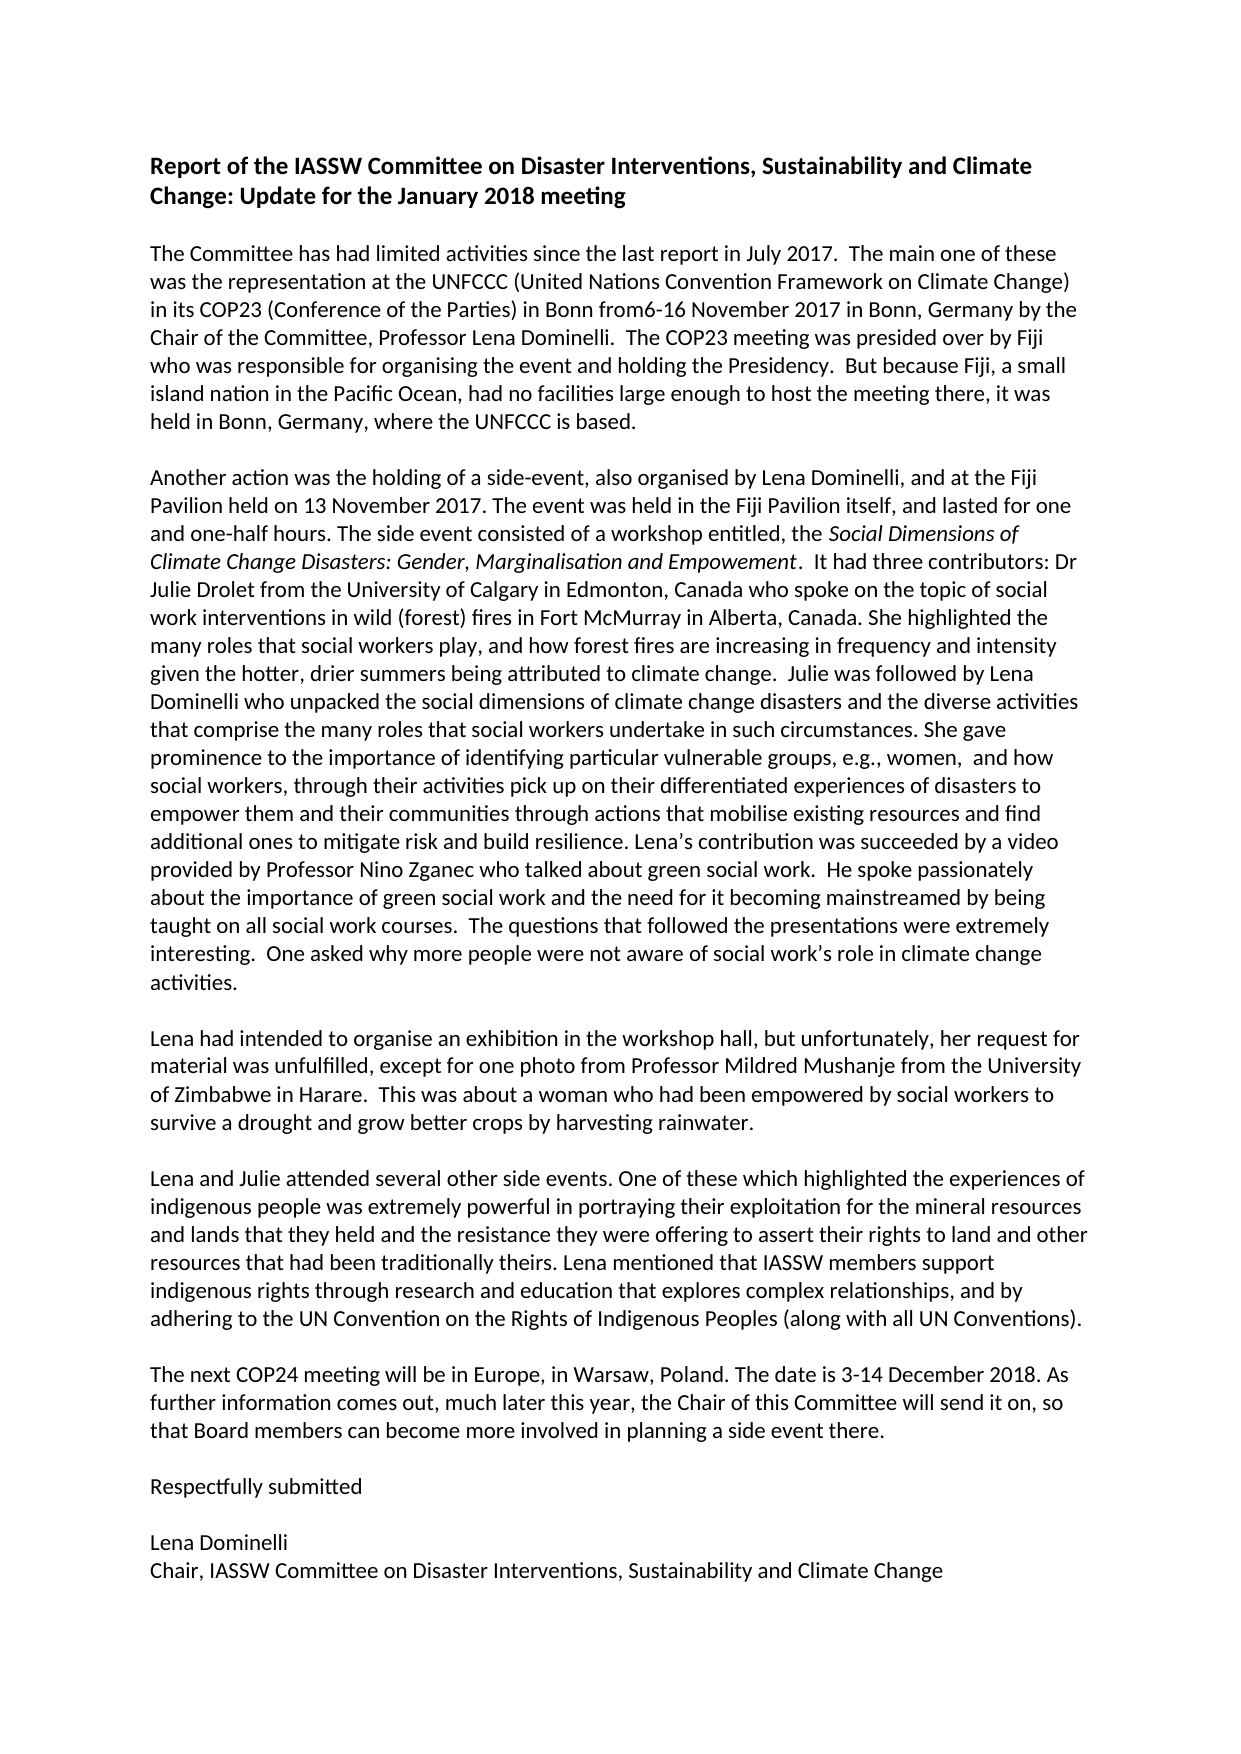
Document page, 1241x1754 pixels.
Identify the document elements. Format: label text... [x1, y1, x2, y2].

text Lena and Julie attended several other side events. One of these which highlighted the experiences of indigenous people was extremely powerful in portraying their exploitation for the mineral resources and lands that they held and the resistance they were offering to assert their rights to land and other resources that had been traditionally theirs. Lena mentioned that IASSW members support indigenous rights through research and education that explores complex relationships, and by adhering to the UN Convention on the Rights of Indigenous Peoples (along with all UN Conventions). [150, 1164, 1090, 1332]
text Report of the IASSW Committee on Disaster Interventions, Sustainability and Climate Change: Update for the January 2018 meeting [150, 150, 1090, 211]
text The Committee has had limited activities since the last report in July 2017. The main one of these was the representation at the UNFCCC (United Nations Convention Framework on Climate Change) in its COP23 (Conference of the Parties) in Bonn from6-16 November 2017 in Bonn, Germany by the Chair of the Committee, Professor Lena Dominelli. The COP23 meeting was presided over by Fiji who was responsible for organising the event and holding the Presidency. But because Fiji, a small island nation in the Pacific Ocean, had no facilities large enough to host the meeting there, it was held in Bonn, Germany, where the UNFCCC is based. [150, 239, 1090, 435]
text The next COP24 meeting will be in Europe, in Warsaw, Poland. The date is 3-14 December 2018. As further information comes out, much later this year, the Chair of this Committee will send it on, so that Board members can become more involved in planning a side event there. [150, 1360, 1090, 1444]
text Lena had intended to organise an exhibition in the workshop hall, but unfortunately, her request for material was unfulfilled, except for one photo from Professor Mildred Mushanje from the University of Zimbabwe in Harare. This was about a woman who had been empowered by social workers to survive a drought and grow better crops by harvesting rainwater. [150, 1024, 1090, 1136]
text Chair, IASSW Committee on Disaster Interventions, Sustainability and Climate Change [150, 1556, 1090, 1584]
text Lena Dominelli [150, 1528, 1090, 1556]
text Respectfully submitted [150, 1472, 1090, 1500]
text Another action was the holding of a side-event, also organised by Lena Dominelli, and at the Fiji Pavilion held on 13 November 2017. The event was held in the Fiji Pavilion itself, and lasted for one and one-half hours. The side event consisted of a workshop entitled, the Social Dimensions of Climate Change Disasters: Gender, Marginalisation and Empowement. It had three contributors: Dr Julie Drolet from the University of Calgary in Edmonton, Canada who spoke on the topic of social work interventions in wild (forest) fires in Fort McMurray in Alberta, Canada. She highlighted the many roles that social workers play, and how forest fires are increasing in frequency and intensity given the hotter, drier summers being attributed to climate change. Julie was followed by Lena Dominelli who unpacked the social dimensions of climate change disasters and the diverse activities that comprise the many roles that social workers undertake in such circumstances. She gave prominence to the importance of identifying particular vulnerable groups, e.g., women, and how social workers, through their activities pick up on their differentiated experiences of disasters to empower them and their communities through actions that mobilise existing resources and find additional ones to mitigate risk and build resilience. Lena’s contribution was succeeded by a video provided by Professor Nino Zganec who talked about green social work. He spoke passionately about the importance of green social work and the need for it becoming mainstreamed by being taught on all social work courses. The questions that followed the presentations were extremely interesting. One asked why more people were not aware of social work’s role in climate change activities. [150, 463, 1090, 996]
